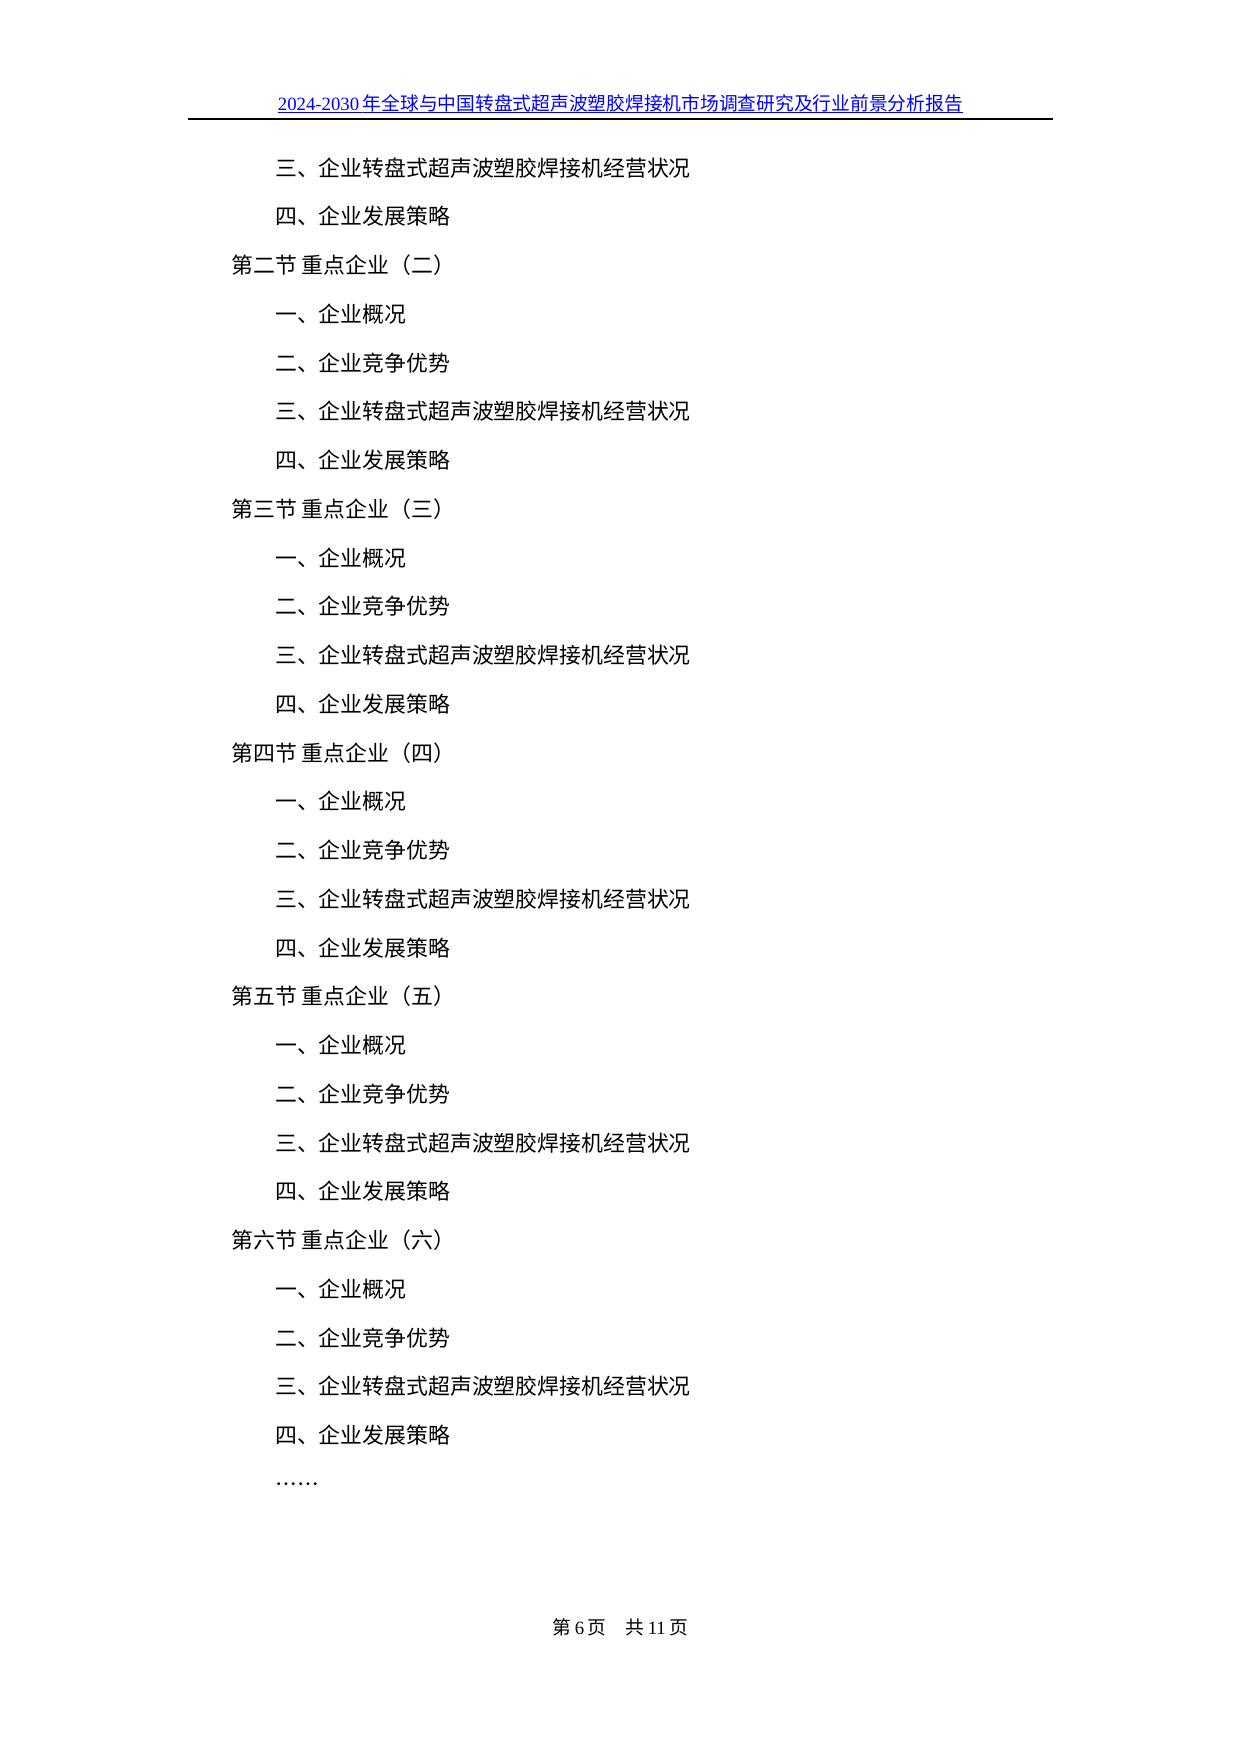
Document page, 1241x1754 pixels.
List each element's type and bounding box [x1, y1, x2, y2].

text [187, 150, 1053, 1499]
